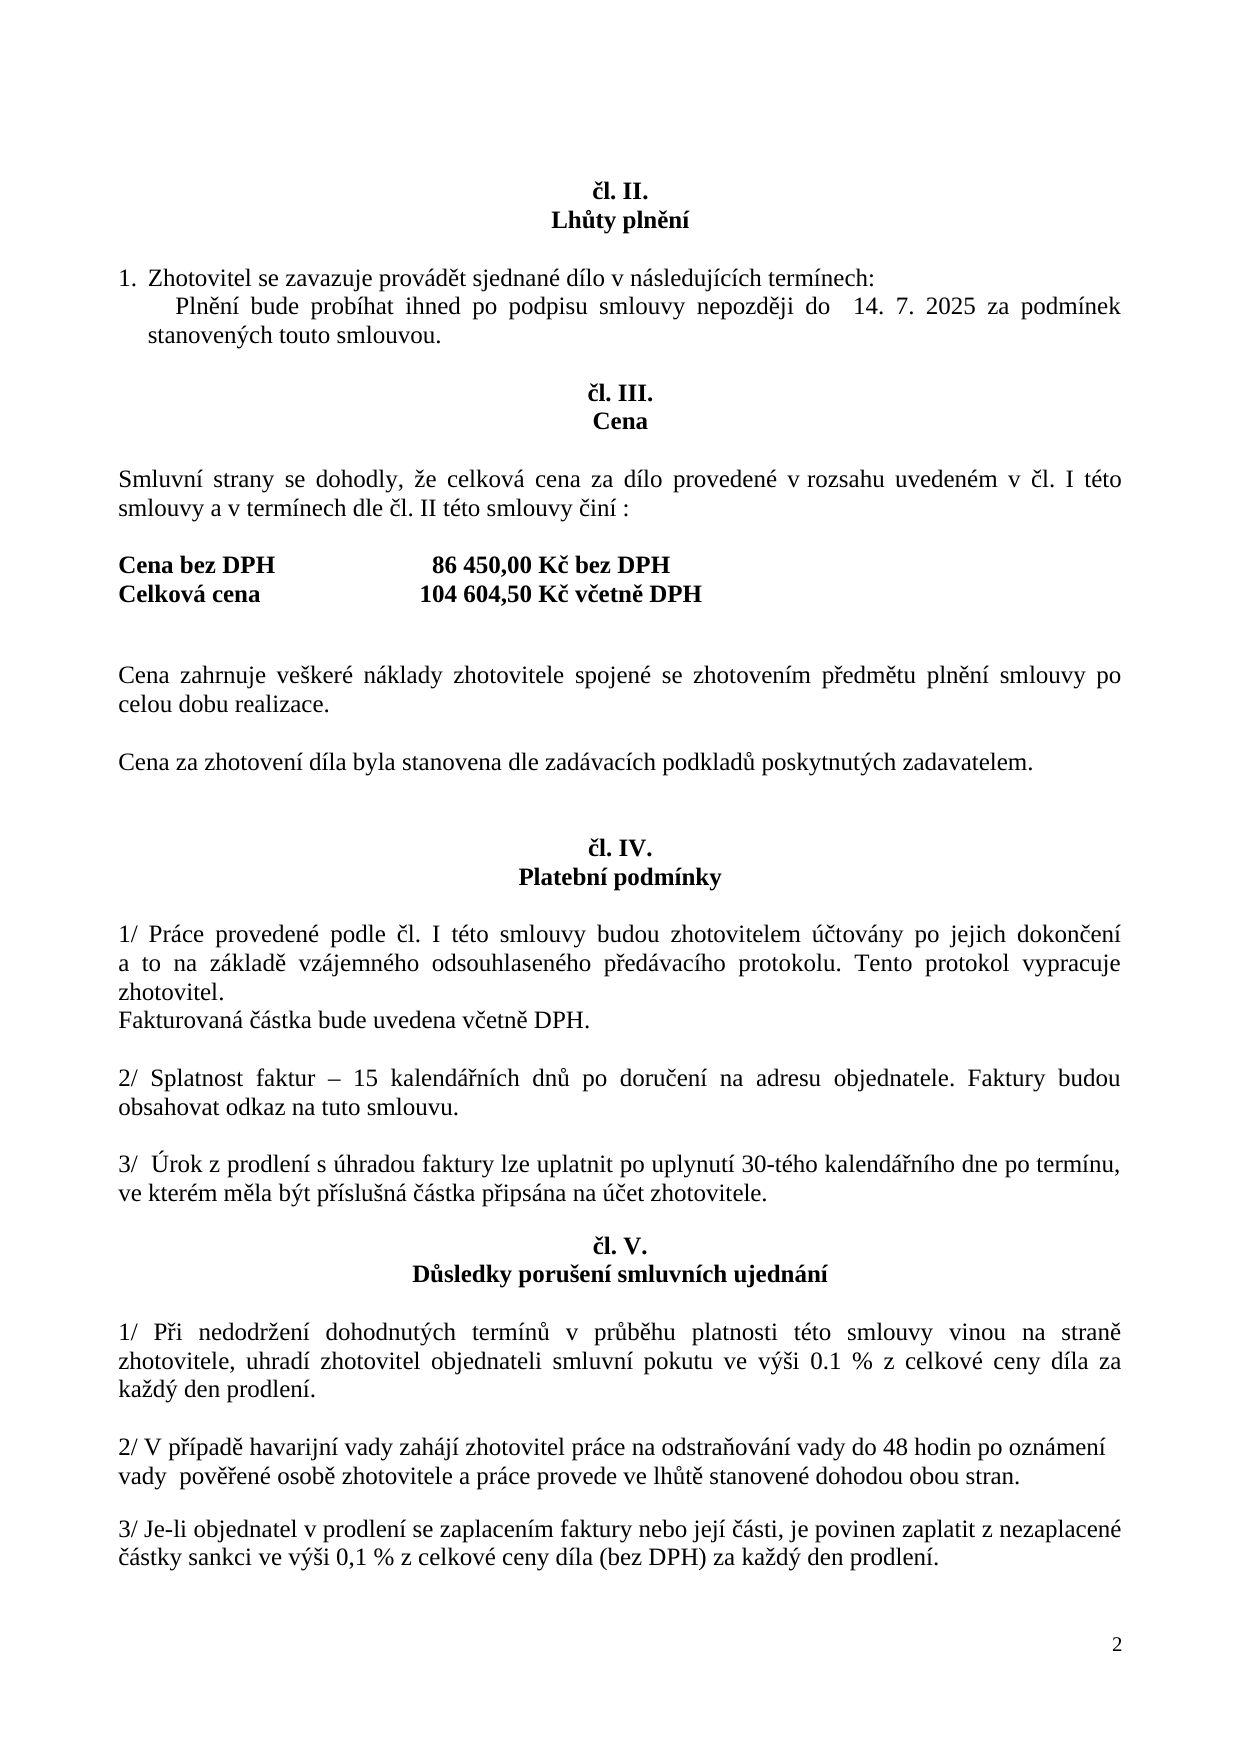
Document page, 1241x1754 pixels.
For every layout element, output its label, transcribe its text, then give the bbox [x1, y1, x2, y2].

text 3/ Úrok z prodlení s úhradou faktury lze uplatnit po uplynutí 30-tého kalendářního dne po termínu, ve kterém měla být příslušná částka připsána na účet zhotovitele. [118, 1149, 1122, 1207]
text Cena za zhotovení díla byla stanovena dle zadávacích podkladů poskytnutých zadavatelem. [118, 747, 1122, 776]
text Platební podmínky [118, 862, 1122, 891]
text 1/ Práce provedené podle čl. I této smlouvy budou zhotovitelem účtovány po jejich dokončení a to na základě vzájemného odsouhlaseného předávacího protokolu. Tento protokol vypracuje zhotovitel. [118, 919, 1122, 1006]
text čl. III. [118, 378, 1122, 406]
text Cena bez DPH 86 450,00 Kč bez DPH [118, 550, 1122, 579]
text Celková cena 104 604,50 Kč včetně DPH [118, 579, 1122, 608]
text 3/ Je-li objednatel v prodlení se zaplacením faktury nebo její části, je povinen zaplatit z nezaplacené částky sankci ve výši 0,1 % z celkové ceny díla (bez DPH) za každý den prodlení. [118, 1514, 1122, 1571]
text 1/ Při nedodržení dohodnutých termínů v průběhu platnosti této smlouvy vinou na straně zhotovitele, uhradí zhotovitel objednateli smluvní pokutu ve výši 0.1 % z celkové ceny díla za každý den prodlení. [118, 1317, 1122, 1403]
text čl. II. [118, 176, 1122, 205]
text 2/ V případě havarijní vady zahájí zhotovitel práce na odstraňování vady do 48 hodin po oznámení vady pověřené osobě zhotovitele a práce provede ve lhůtě stanovené dohodou obou stran. [118, 1432, 1122, 1489]
text 2/ Splatnost faktur – 15 kalendářních dnů po doručení na adresu objednatele. Faktury budou obsahovat odkaz na tuto smlouvu. [118, 1063, 1122, 1121]
text Cena zahrnuje veškeré náklady zhotovitele spojené se zhotovením předmětu plnění smlouvy po celou dobu realizace. [118, 661, 1122, 718]
text čl. IV. [118, 833, 1122, 862]
text Důsledky porušení smluvních ujednání [118, 1259, 1122, 1288]
text Smluvní strany se dohodly, že celková cena za dílo provedené v rozsahu uvedeném v čl. I této smlouvy a v termínech dle čl. II této smlouvy činí : [118, 464, 1122, 521]
text čl. V. [118, 1231, 1122, 1259]
list Zhotovitel se zavazuje provádět sjednané dílo v následujících termínech: [118, 263, 1122, 291]
text Fakturovaná částka bude uvedena včetně DPH. [118, 1006, 1122, 1034]
text Cena [118, 406, 1122, 435]
text Lhůty plnění [118, 205, 1122, 234]
text Plnění bude probíhat ihned po podpisu smlouvy nepozději do 14. 7. 2025 za podmínek stanovených touto smlouvou. [118, 291, 1122, 349]
